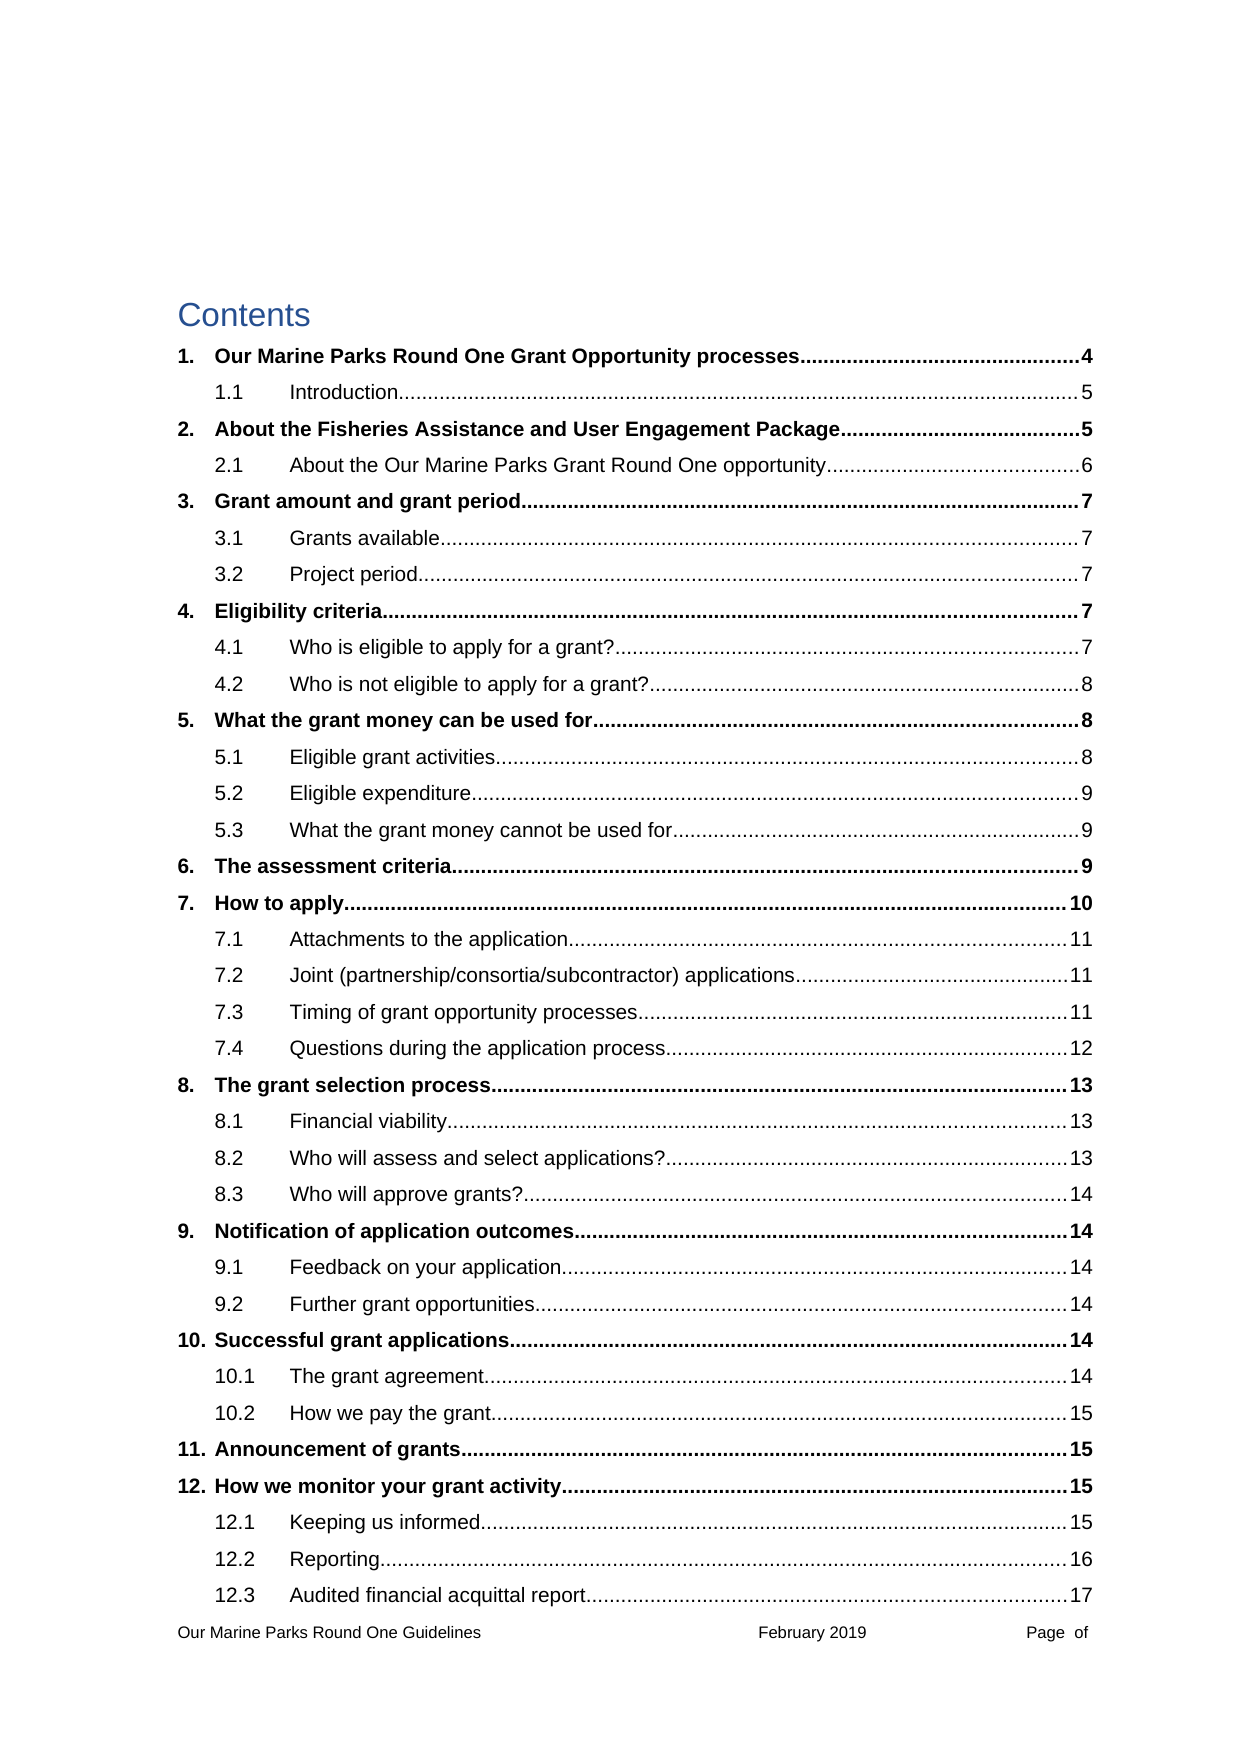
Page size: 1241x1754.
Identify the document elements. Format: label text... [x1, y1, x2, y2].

text 10.2 How we pay the grant 15 [214, 1401, 1092, 1425]
text 5. What the grant money can be used for 8 [177, 708, 1092, 732]
text 8.1 Financial viability 13 [214, 1109, 1092, 1133]
text 12.3 Audited financial acquittal report 17 [214, 1583, 1092, 1607]
text 4.2 Who is not eligible to apply for a grant? 8 [214, 672, 1092, 696]
text 12.1 Keeping us informed 15 [214, 1510, 1092, 1534]
text 7.4 Questions during the application process 12 [214, 1036, 1092, 1060]
text 1.1 Introduction 5 [214, 380, 1092, 404]
text 8.3 Who will approve grants? 14 [214, 1182, 1092, 1206]
text 10.1 The grant agreement 14 [214, 1364, 1092, 1388]
text 5.1 Eligible grant activities 8 [214, 744, 1092, 768]
text 4. Eligibility criteria 7 [177, 599, 1092, 623]
text 5.3 What the grant money cannot be used for 9 [214, 817, 1092, 841]
text 2. About the Fisheries Assistance and User Engagement Package 5 [177, 416, 1092, 440]
text 2.1 About the Our Marine Parks Grant Round One opportunity 6 [214, 453, 1092, 477]
text 7.1 Attachments to the application 11 [214, 927, 1092, 951]
text 10. Successful grant applications 14 [177, 1328, 1092, 1352]
text 8. The grant selection process 13 [177, 1073, 1092, 1097]
text 12.2 Reporting 16 [214, 1547, 1092, 1571]
text 7.2 Joint (partnership/consortia/subcontractor) applications 11 [214, 963, 1092, 987]
text 4.1 Who is eligible to apply for a grant? 7 [214, 635, 1092, 659]
text 11. Announcement of grants 15 [177, 1437, 1092, 1461]
text 9.1 Feedback on your application 14 [214, 1255, 1092, 1279]
text 9. Notification of application outcomes 14 [177, 1218, 1092, 1242]
text 7. How to apply 10 [177, 890, 1092, 914]
text 9.2 Further grant opportunities 14 [214, 1291, 1092, 1315]
subtitle Contents [177, 295, 1092, 334]
text 5.2 Eligible expenditure 9 [214, 781, 1092, 805]
text 3.2 Project period 7 [214, 562, 1092, 586]
text 8.2 Who will assess and select applications? 13 [214, 1146, 1092, 1169]
text 12. How we monitor your grant activity 15 [177, 1474, 1092, 1498]
text 7.3 Timing of grant opportunity processes 11 [214, 1000, 1092, 1024]
text 6. The assessment criteria 9 [177, 854, 1092, 878]
text 1. Our Marine Parks Round One Grant Opportunity processes 4 [177, 343, 1092, 367]
text 3. Grant amount and grant period 7 [177, 489, 1092, 513]
text 3.1 Grants available 7 [214, 526, 1092, 550]
